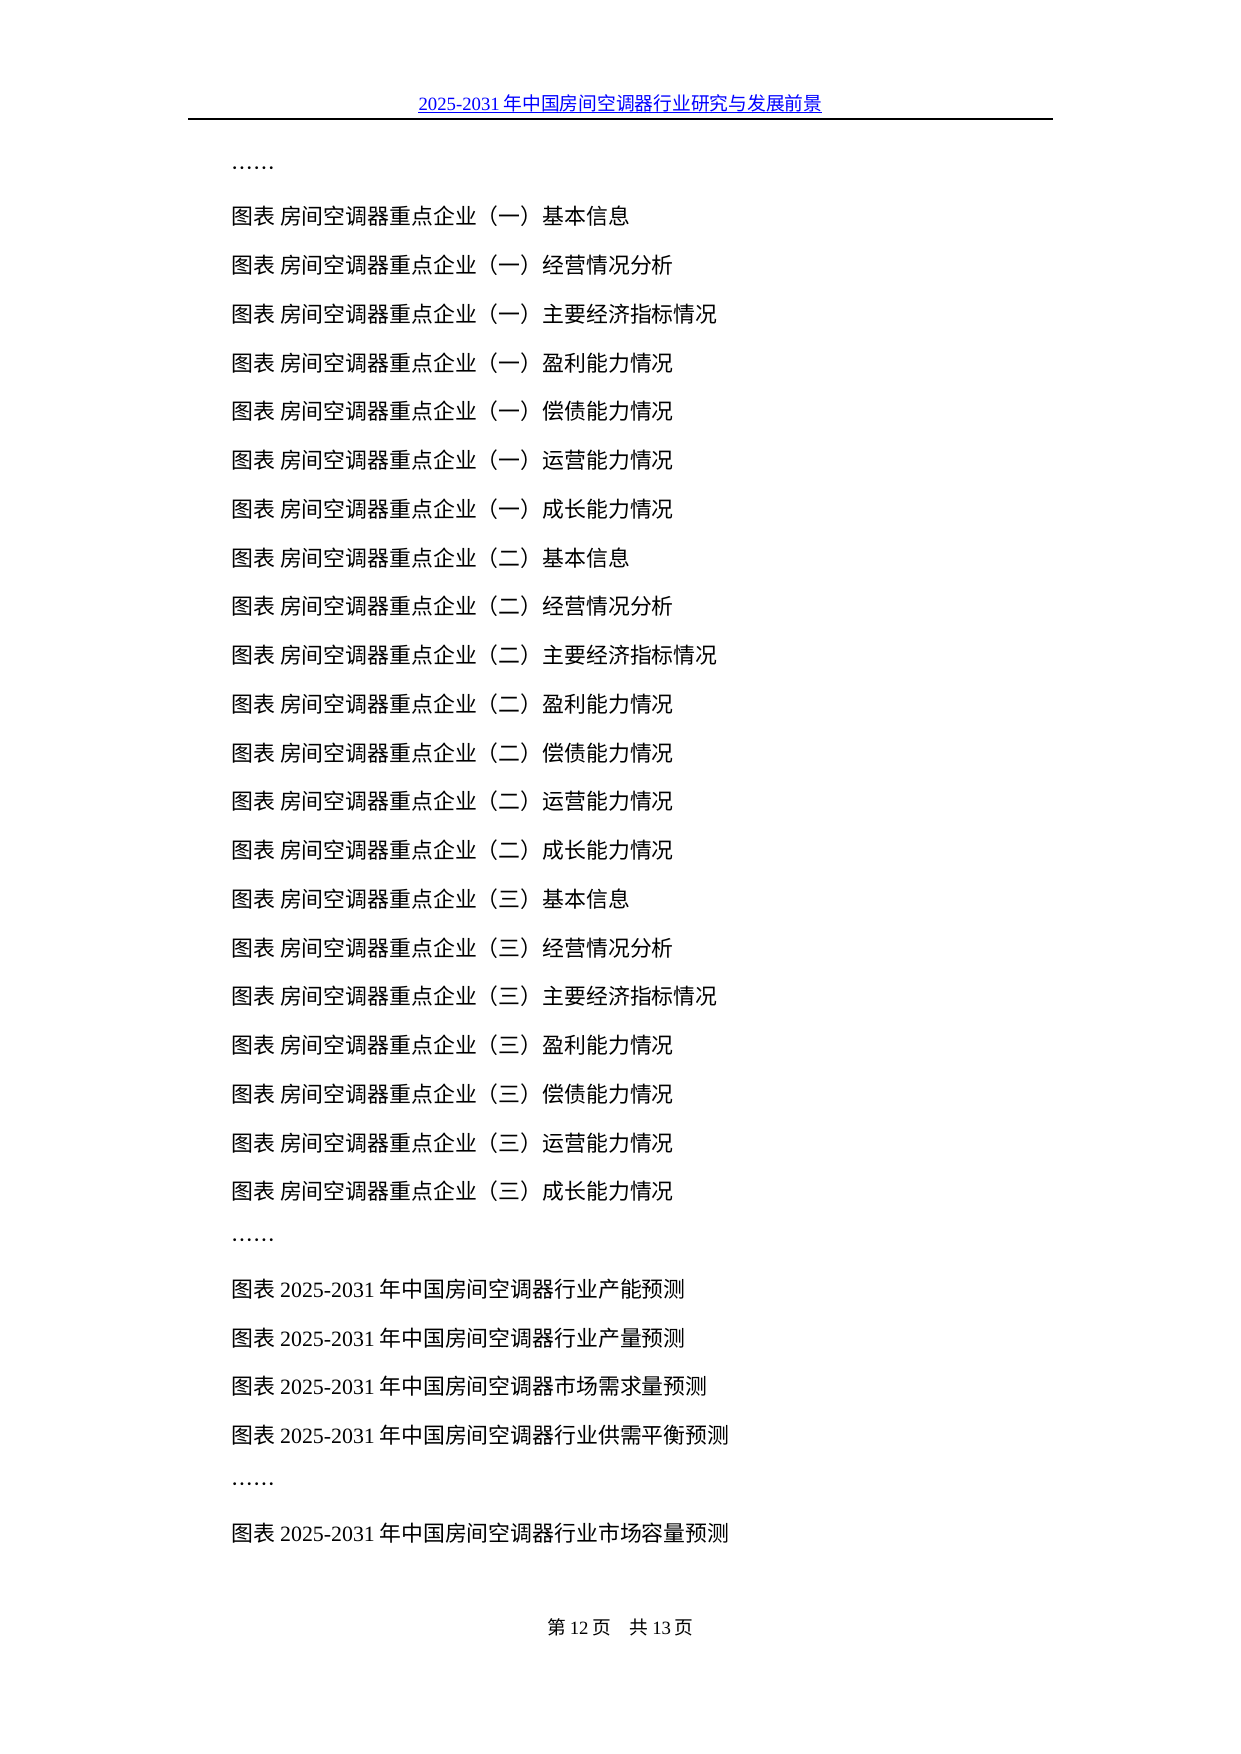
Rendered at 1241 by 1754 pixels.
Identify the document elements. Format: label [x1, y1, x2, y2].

text [187, 150, 1053, 1548]
